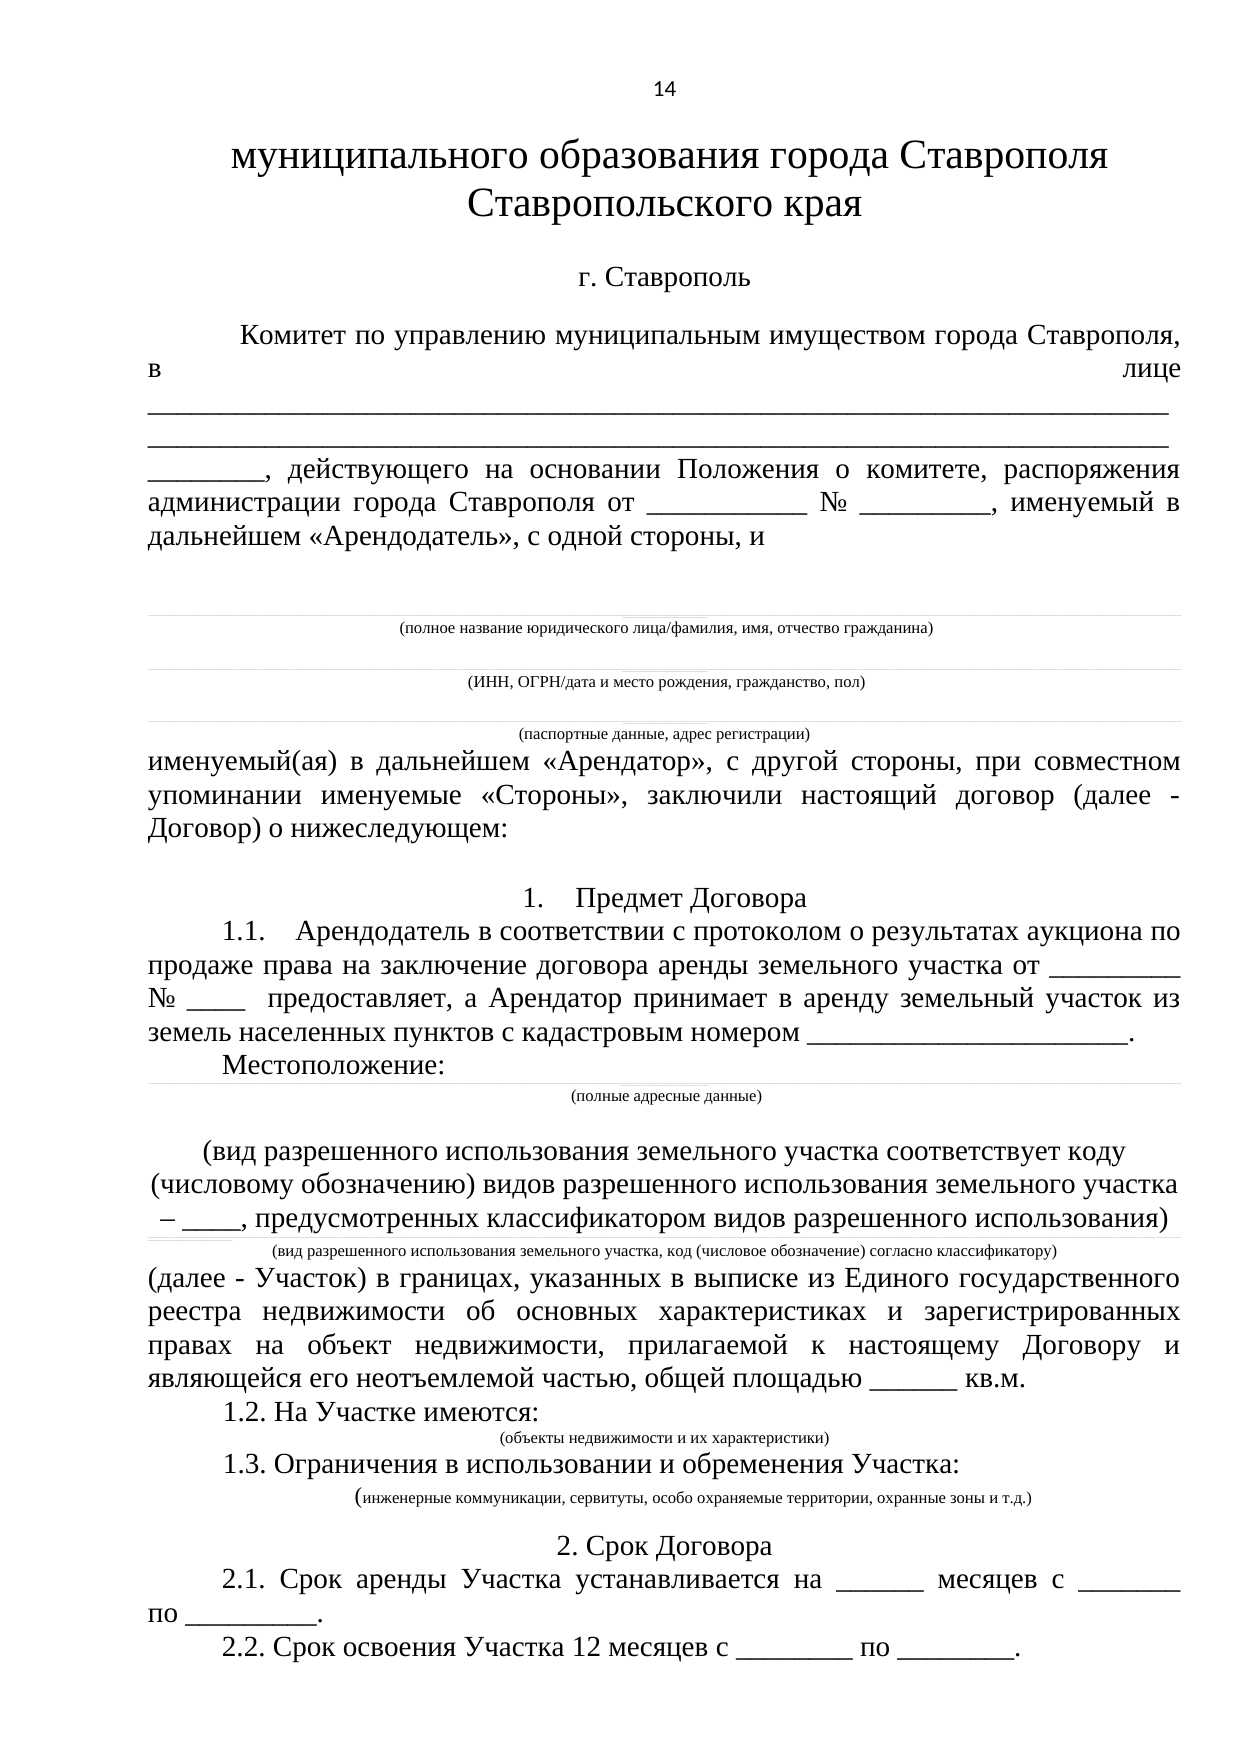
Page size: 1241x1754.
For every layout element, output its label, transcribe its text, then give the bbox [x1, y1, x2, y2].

text Комитет по управлению муниципальным имуществом города Ставрополя, в лице ____________________________________________________________________________________________________________________________________________________, действующего на основании Положения о комитете, распоряжения администрации города Ставрополя от ___________ № _________, именуемый в дальнейшем «Арендодатель», с одной стороны, и [148, 317, 1181, 552]
text (паспортные данные, адрес регистрации) [148, 724, 1181, 743]
text (ИНН, ОГРН/дата и место рождения, гражданство, пол) [148, 672, 1181, 691]
text 2. Срок Договора [148, 1528, 1181, 1562]
text (далее - Участок) в границах, указанных в выписке из Единого государственного реестра недвижимости об основных характеристиках и зарегистрированных правах на объект недвижимости, прилагаемой к настоящему Договору и являющейся его неотъемлемой частью, общей площадью ______ кв.м. [148, 1260, 1181, 1394]
text (полное название юридического лица/фамилия, имя, отчество гражданина) [148, 618, 1181, 637]
text 1.2. На Участке имеются: [148, 1394, 1181, 1427]
text г. Ставрополь [148, 259, 1181, 293]
list Предмет Договора [148, 880, 1181, 913]
text (объекты недвижимости и их характеристики) [148, 1427, 1181, 1447]
text Местоположение: [148, 1047, 1181, 1081]
text (вид разрешенного использования земельного участка соответствует коду (числовому обозначению) видов разрешенного использования земельного участка – ____, предусмотренных классификатором видов разрешенного использования) [148, 1133, 1181, 1234]
text (инженерные коммуникации, сервитуты, особо охраняемые территории, охранные зоны и т.д.) [177, 1482, 1181, 1509]
text (полные адресные данные) [148, 1086, 1181, 1105]
text 2.1. Срок аренды Участка устанавливается на ______ месяцев с _______ по _________. [148, 1562, 1181, 1629]
text 1.3. Ограничения в использовании и обременения Участка: [148, 1447, 1181, 1480]
text именуемый(ая) в дальнейшем «Арендатор», с другой стороны, при совместном упоминании именуемые «Стороны», заключили настоящий договор (далее - Договор) о нижеследующем: [148, 743, 1181, 844]
list Арендодатель в соответствии с протоколом о результатах аукциона по продаже права на заключение договора аренды земельного участка от _________ № ____ предоставляет, а Арендатор принимает в аренду земельный участок из земель населенных пунктов с кадастровым номером ______________________. [148, 913, 1181, 1047]
text 2.2. Срок освоения Участка 12 месяцев с ________ по ________. [148, 1629, 1181, 1662]
text муниципального образования города Ставрополя [148, 130, 1181, 178]
text (вид разрешенного использования земельного участка, код (числовое обозначение) согласно классификатору) [148, 1241, 1181, 1260]
text Ставропольского края [148, 178, 1181, 226]
